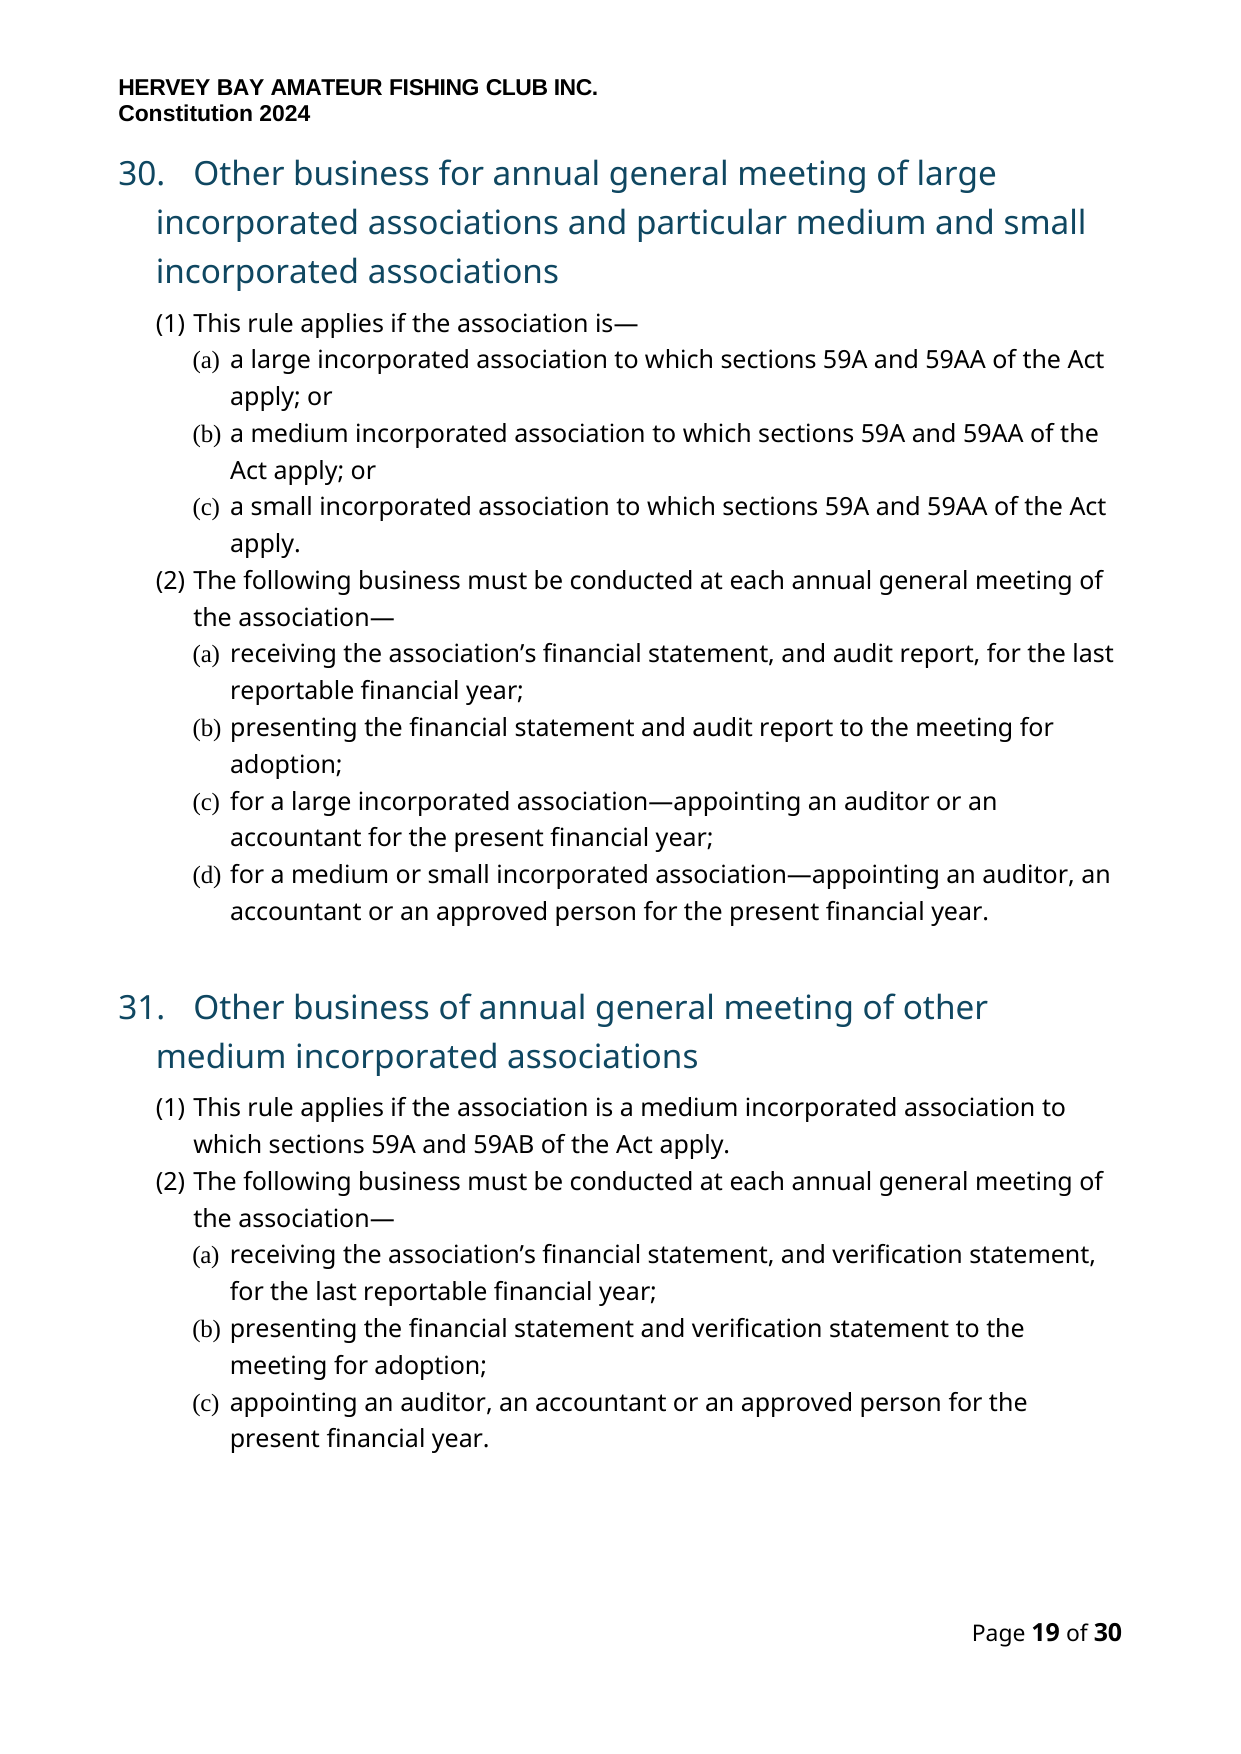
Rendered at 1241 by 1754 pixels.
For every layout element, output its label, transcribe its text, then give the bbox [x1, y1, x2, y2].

list presenting the financial statement and audit report to the meeting for adoption; [192, 710, 1122, 781]
list presenting the financial statement and verification statement to the meeting for adoption; [192, 1311, 1122, 1381]
list appointing an auditor, an accountant or an approved person for the present financial year. [192, 1384, 1122, 1455]
list a large incorporated association to which sections 59A and 59AA of the Act apply; or [192, 342, 1122, 413]
list a small incorporated association to which sections 59A and 59AA of the Act apply. [192, 489, 1122, 560]
list receiving the association’s financial statement, and verification statement, for the last reportable financial year; [192, 1237, 1122, 1308]
list The following business must be conducted at each annual general meeting of the association— [156, 1163, 1122, 1234]
subtitle Other business of annual general meeting of other medium incorporated associations [118, 984, 1122, 1078]
subtitle Other business for annual general meeting of large incorporated associations and particular medium and small incorporated associations [118, 150, 1122, 293]
list receiving the association’s financial statement, and audit report, for the last reportable financial year; [192, 636, 1122, 707]
list for a medium or small incorporated association—appointing an auditor, an accountant or an approved person for the present financial year. [192, 857, 1122, 928]
list This rule applies if the association is— [156, 305, 1122, 339]
list for a large incorporated association—appointing an auditor or an accountant for the present financial year; [192, 783, 1122, 854]
list This rule applies if the association is a medium incorporated association to which sections 59A and 59AB of the Act apply. [156, 1090, 1122, 1161]
list a medium incorporated association to which sections 59A and 59AA of the Act apply; or [192, 416, 1122, 486]
list The following business must be conducted at each annual general meeting of the association— [156, 563, 1122, 633]
